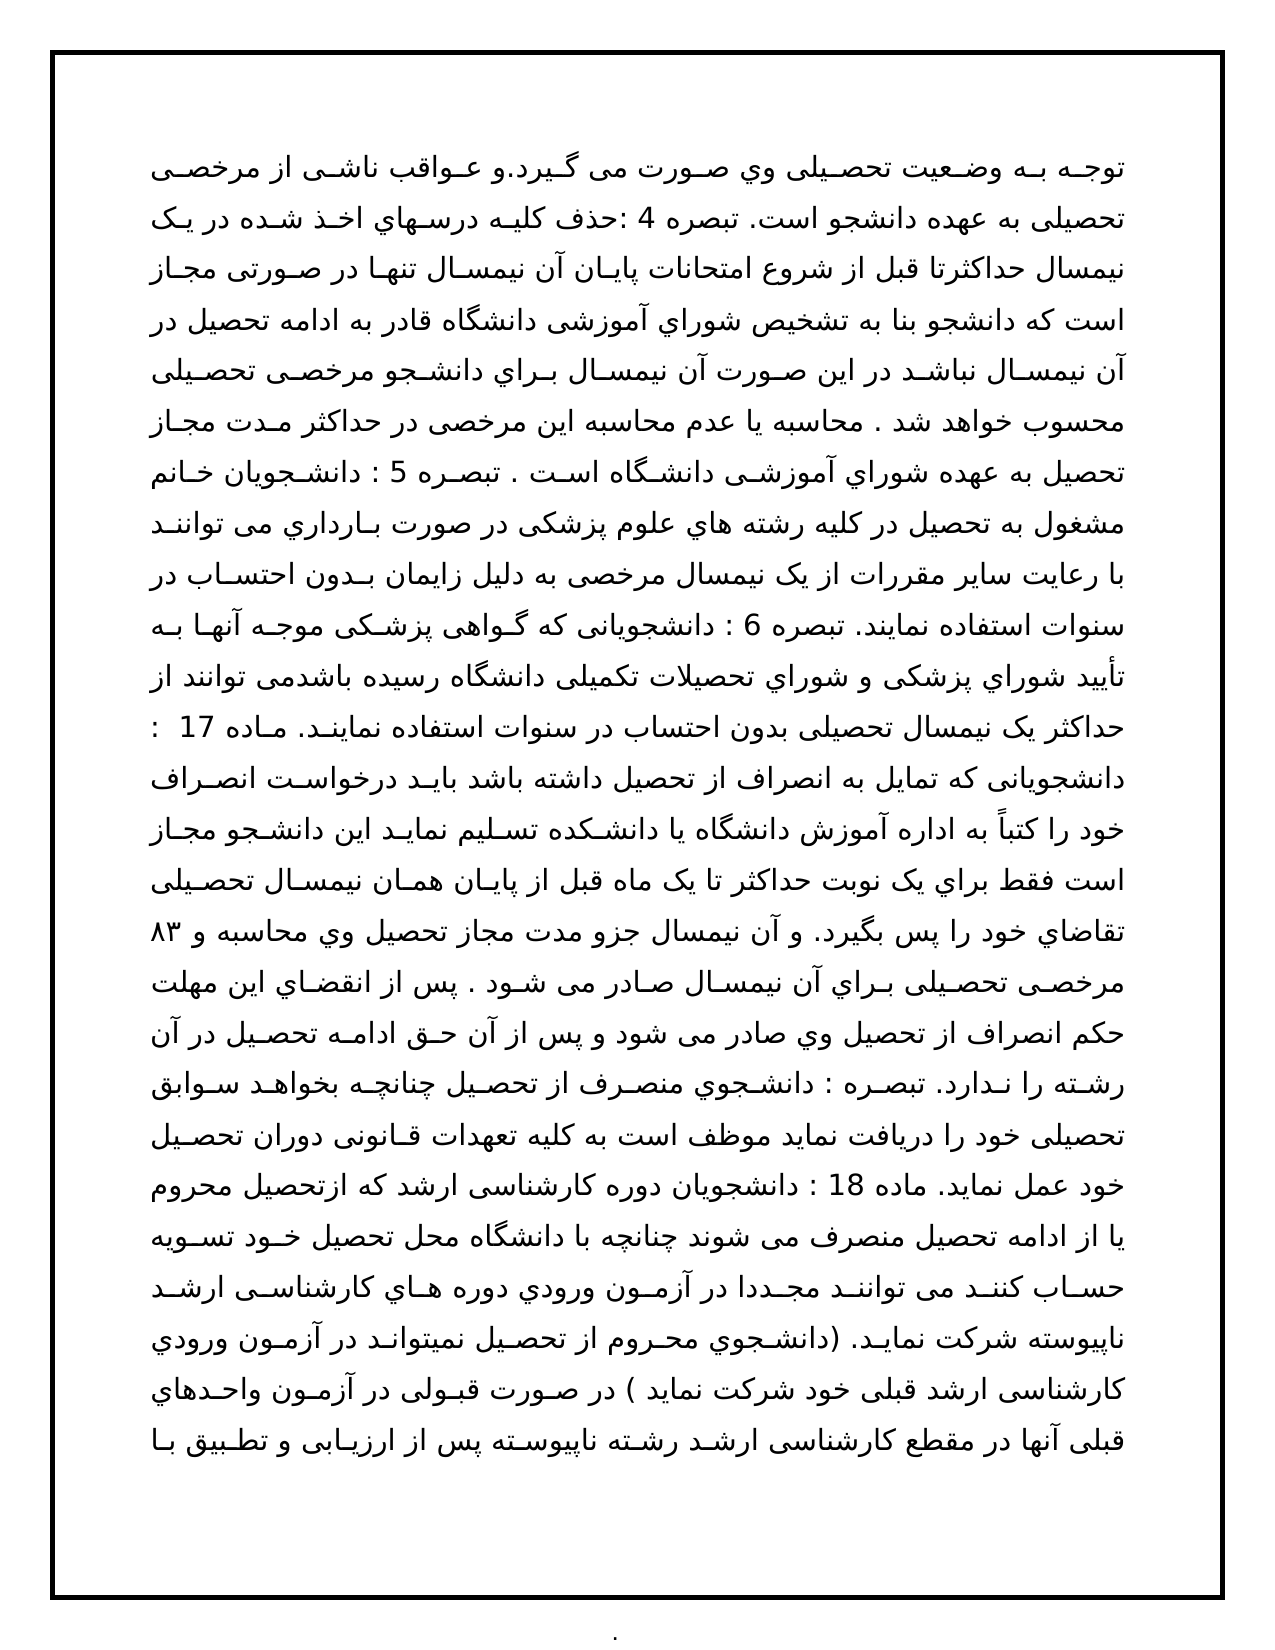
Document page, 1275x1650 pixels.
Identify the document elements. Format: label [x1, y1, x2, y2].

text [150, 150, 1125, 1457]
